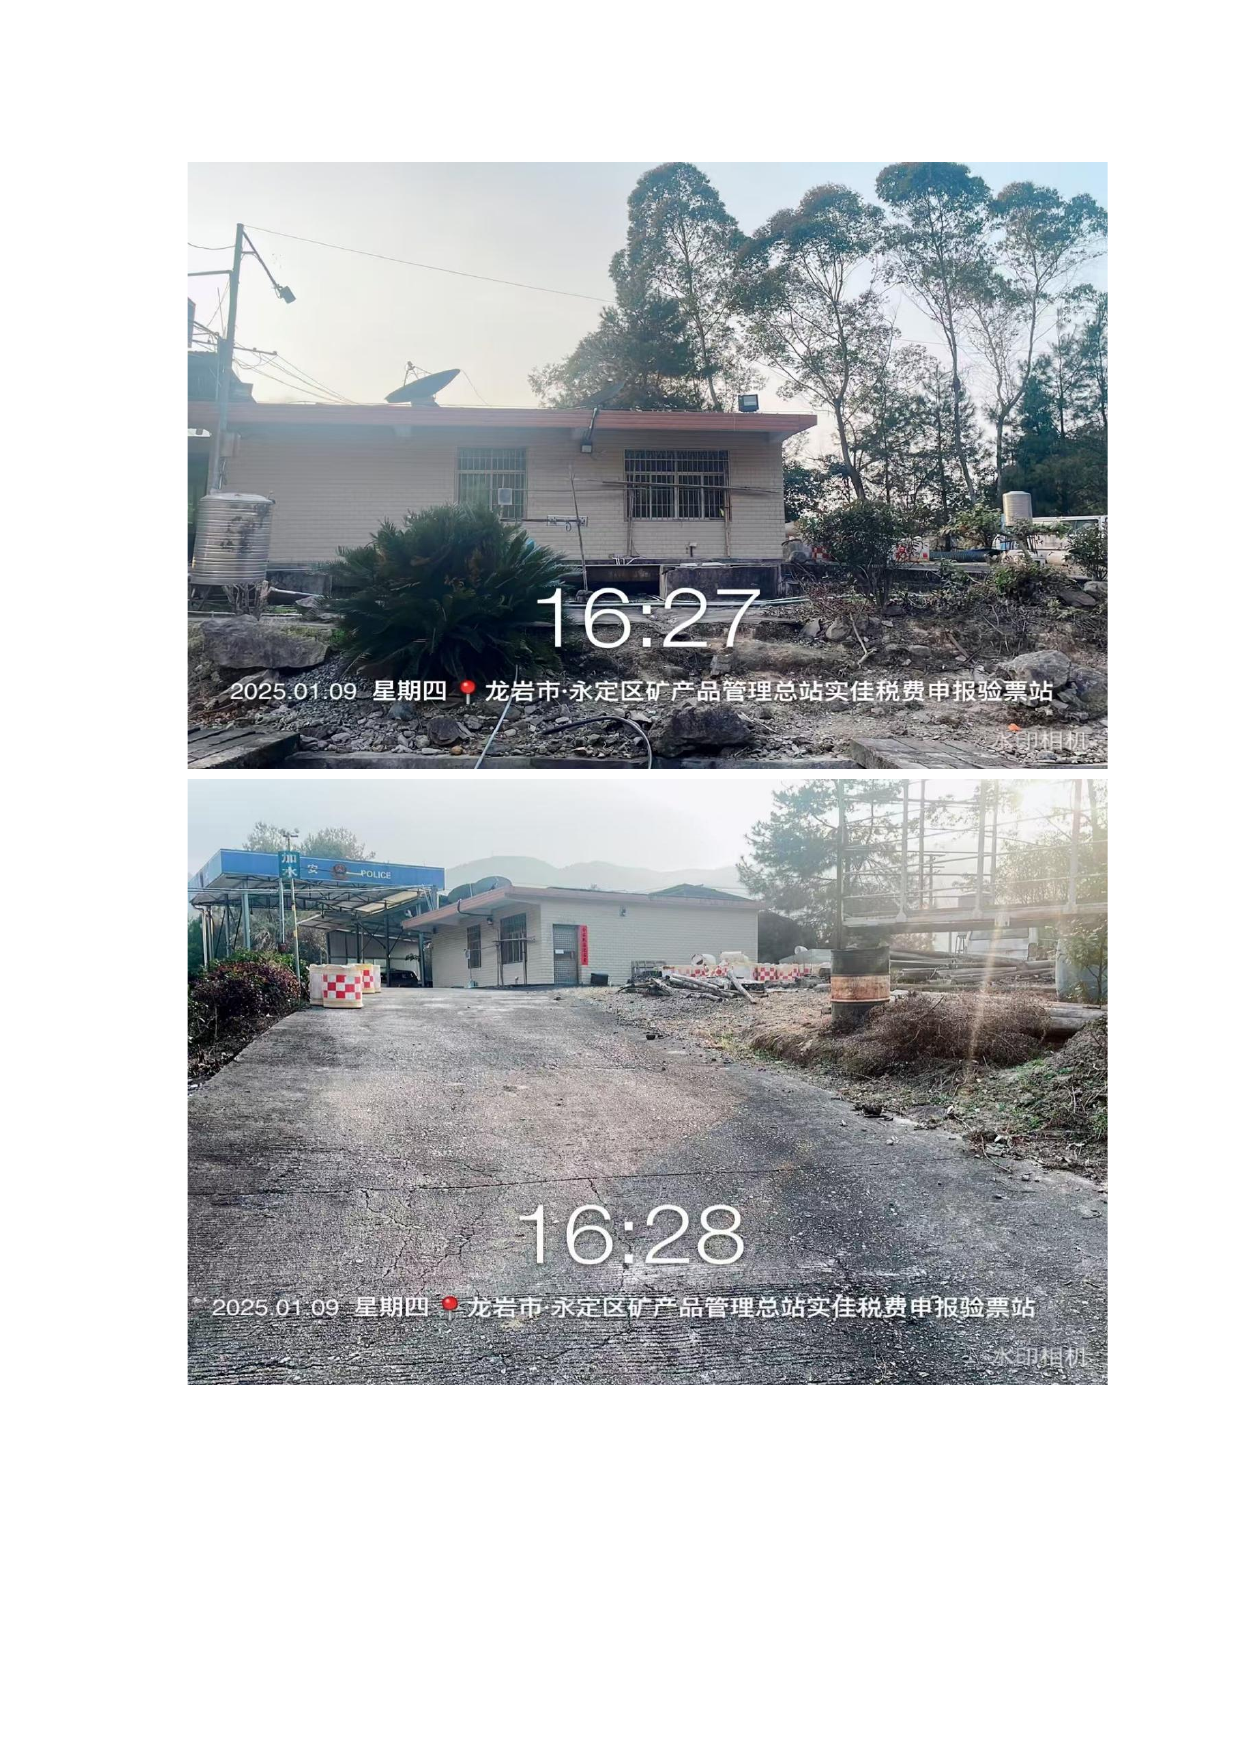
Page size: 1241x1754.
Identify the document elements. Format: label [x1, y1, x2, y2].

picture [187, 162, 1108, 769]
picture [187, 779, 1108, 1385]
